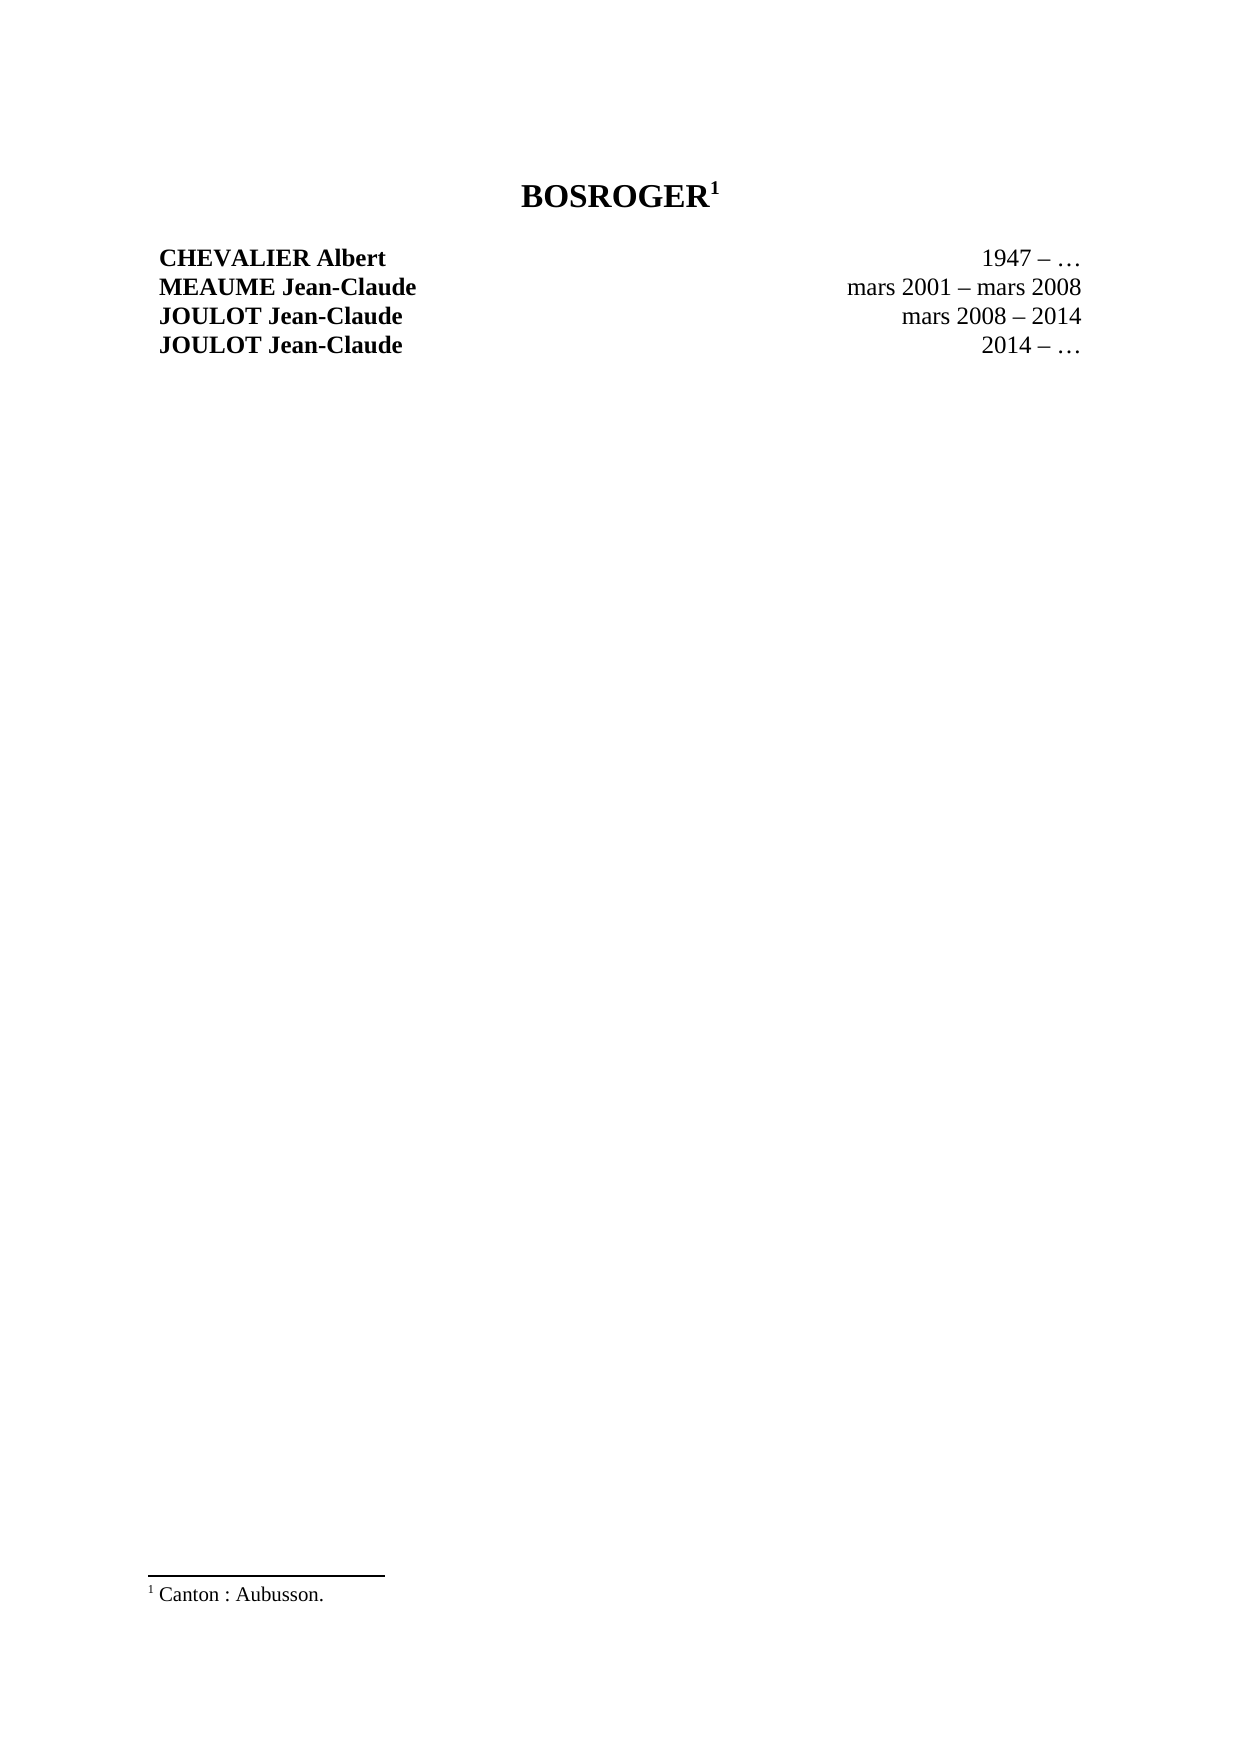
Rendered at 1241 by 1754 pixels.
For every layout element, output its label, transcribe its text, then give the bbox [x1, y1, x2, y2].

table_header 1947 – … [621, 244, 1093, 272]
table_cell JOULOT Jean-Claude [148, 330, 621, 358]
table_cell MEAUME Jean-Claude [148, 272, 621, 301]
table_cell 2014 – … [621, 330, 1093, 358]
table_cell JOULOT Jean-Claude [148, 301, 621, 330]
text BOSROGER [148, 176, 1093, 215]
table_cell mars 2001 – mars 2008 [621, 272, 1093, 301]
table_cell mars 2008 – 2014 [621, 301, 1093, 330]
table_header CHEVALIER Albert [148, 244, 621, 272]
